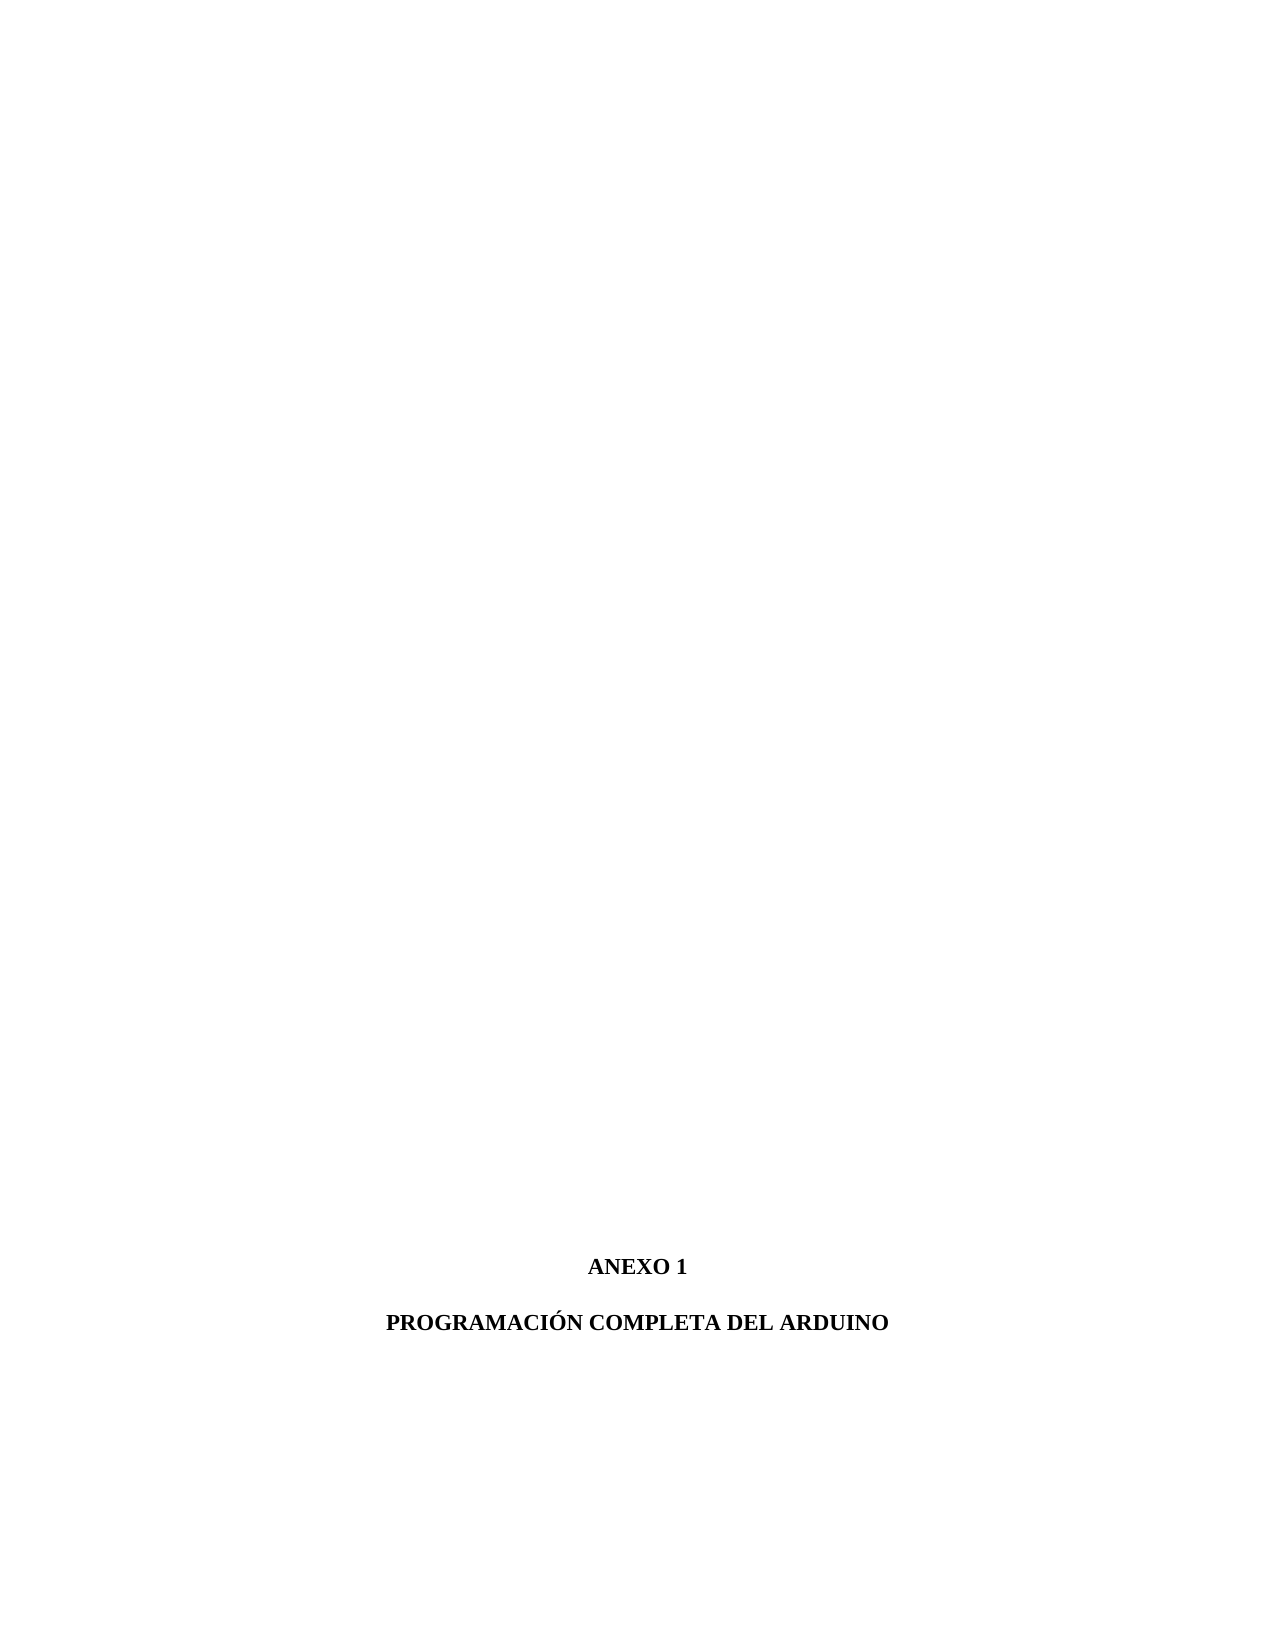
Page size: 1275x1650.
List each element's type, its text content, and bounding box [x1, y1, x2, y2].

text PROGRAMACIÓN COMPLETA DEL ARDUINO [177, 1309, 1098, 1335]
text ANEXO 1 [177, 1253, 1098, 1279]
